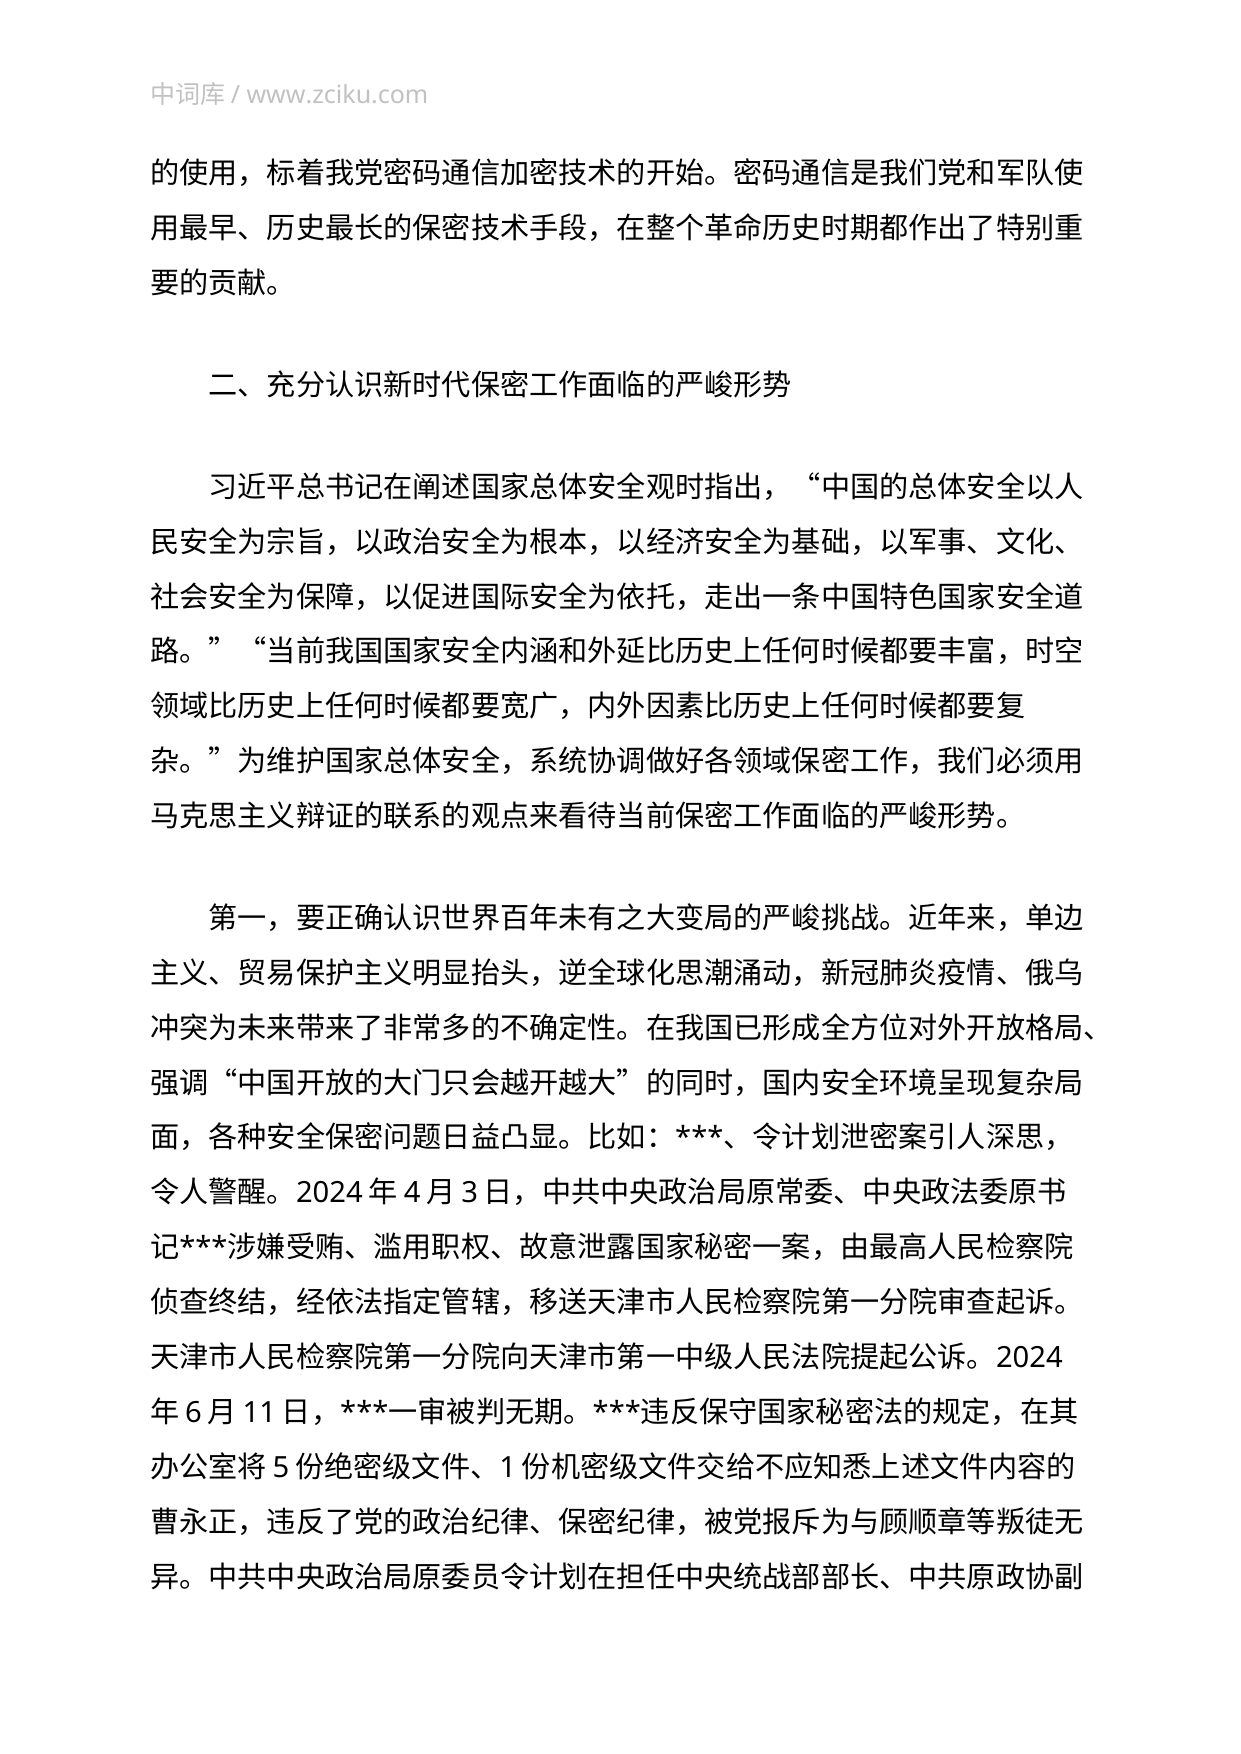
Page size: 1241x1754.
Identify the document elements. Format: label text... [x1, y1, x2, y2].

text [150, 894, 1090, 1596]
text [150, 150, 1090, 302]
text 二、充分认识新时代保密工作面临的严峻形势 [150, 362, 1090, 404]
text 习近平总书记在阐述国家总体安全观时指出，“中国的总体安全以人民安全为宗旨，以政治安全为根本，以经济安全为基础，以军事、文化、社会安全为保障，以促进国际安全为依托，走出一条中国特色国家安全道路。”“当前我国国家安全内涵和外延比历史上任何时候都要丰富，时空领域比历史上任何时候都要宽广，内外因素比历史上任何时候都要复杂。”为维护国家总体安全，系统协调做好各领域保密工作，我们必须用马克思主义辩证的联系的观点来看待当前保密工作面临的严峻形势。 [150, 463, 1090, 835]
